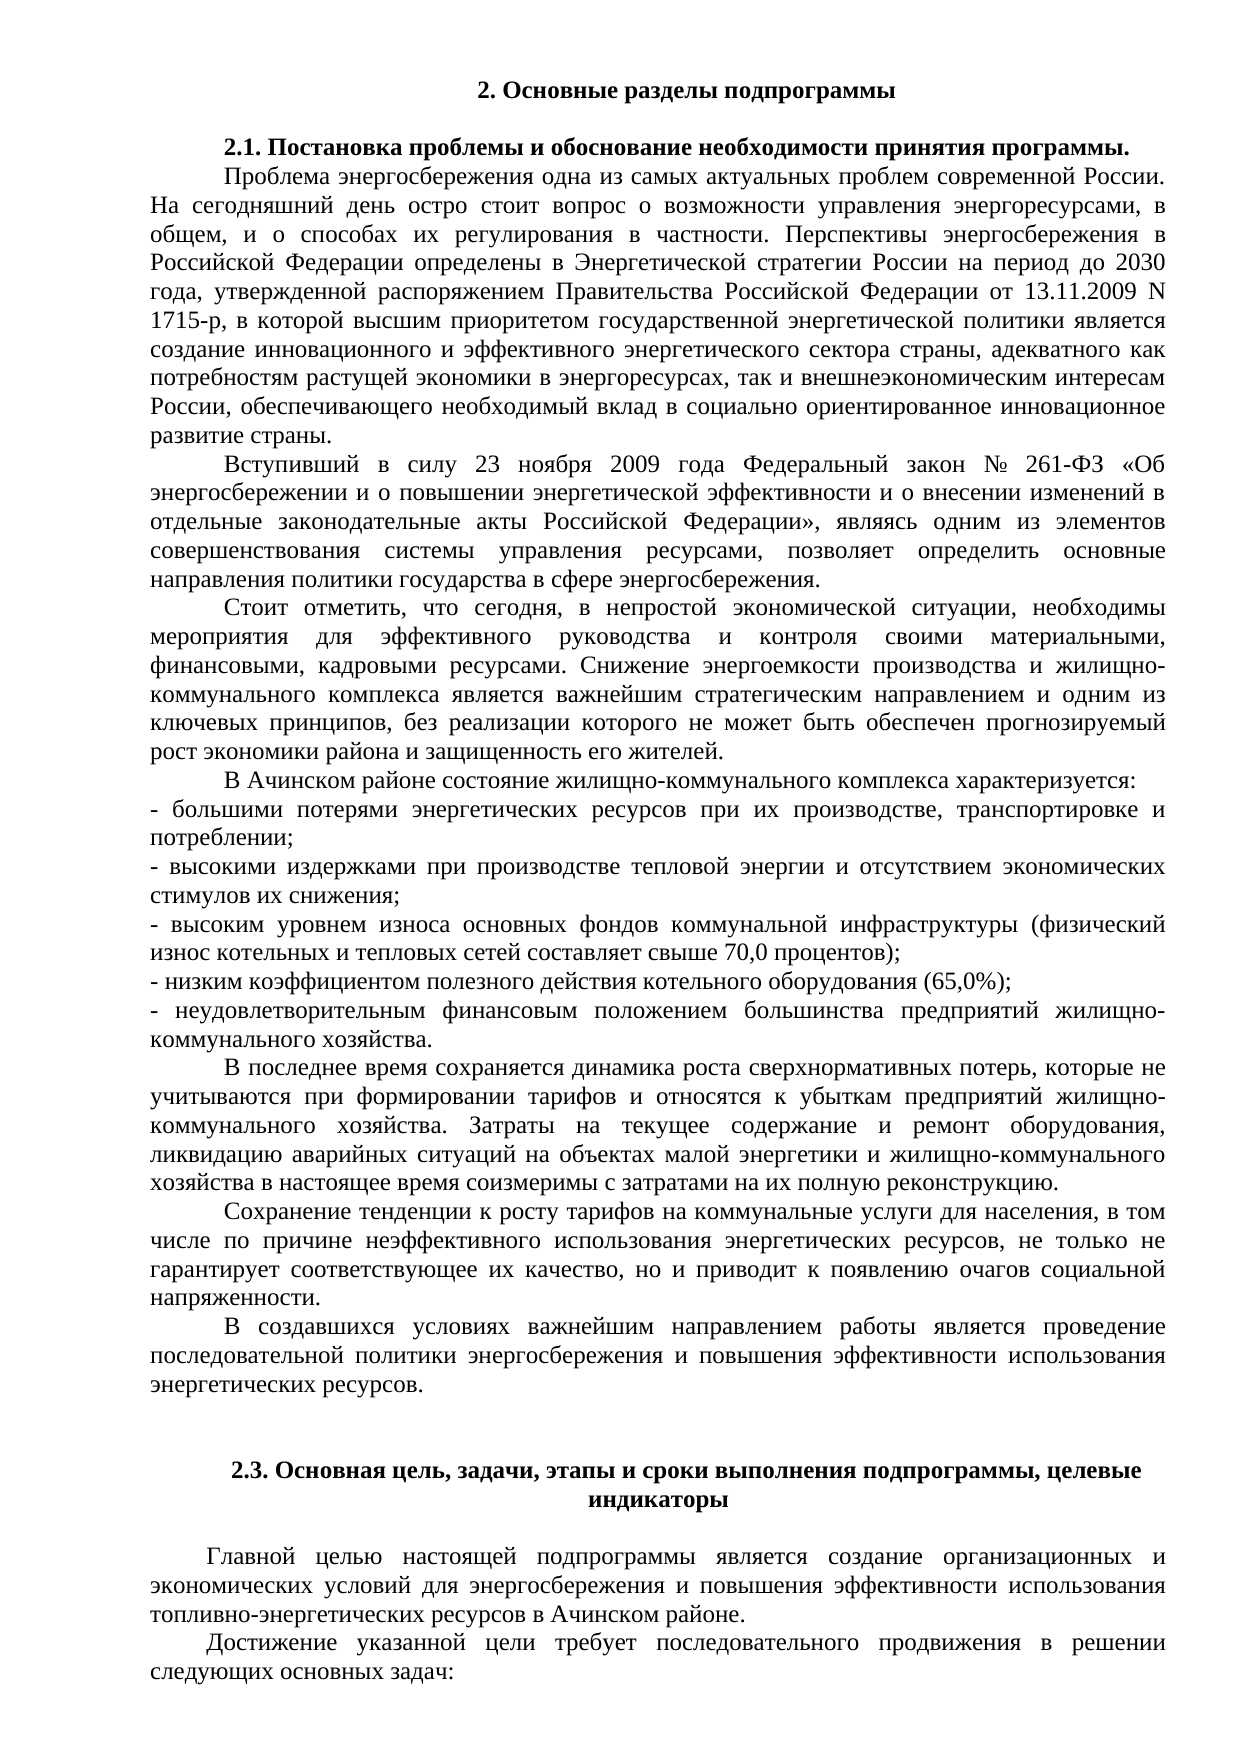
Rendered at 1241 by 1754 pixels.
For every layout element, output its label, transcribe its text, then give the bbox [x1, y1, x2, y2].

text 2.1. Постановка проблемы и обоснование необходимости принятия программы. [150, 132, 1167, 161]
text - низким коэффициентом полезного действия котельного оборудования (65,0%); [150, 966, 1167, 995]
text Сохранение тенденции к росту тарифов на коммунальные услуги для населения, в том числе по причине неэффективного использования энергетических ресурсов, не только не гарантирует соответствующее их качество, но и приводит к появлению очагов социальной напряженности. [150, 1196, 1167, 1311]
text В Ачинском районе состояние жилищно-коммунального комплекса характеризуется: [150, 765, 1167, 794]
text Достижение указанной цели требует последовательного продвижения в решении следующих основных задач: [150, 1627, 1167, 1685]
text В последнее время сохраняется динамика роста сверхнормативных потерь, которые не учитываются при формировании тарифов и относятся к убыткам предприятий жилищно-коммунального хозяйства. Затраты на текущее содержание и ремонт оборудования, ликвидацию аварийных ситуаций на объектах малой энергетики и жилищно-коммунального хозяйства в настоящее время соизмеримы с затратами на их полную реконструкцию. [150, 1052, 1167, 1196]
text - высоким уровнем износа основных фондов коммунальной инфраструктуры (физический износ котельных и тепловых сетей составляет свыше 70,0 процентов); [150, 909, 1167, 966]
text Главной целью настоящей подпрограммы является создание организационных и экономических условий для энергосбережения и повышения эффективности использования топливно-энергетических ресурсов в Ачинском районе. [150, 1541, 1167, 1627]
text 2.3. Основная цель, задачи, этапы и сроки выполнения подпрограммы, целевые индикаторы [150, 1455, 1167, 1512]
text Проблема энергосбережения одна из самых актуальных проблем современной России. На сегодняшний день остро стоит вопрос о возможности управления энергоресурсами, в общем, и о способах их регулирования в частности. Перспективы энергосбережения в Российской Федерации определены в Энергетической стратегии России на период до 2030 года, утвержденной распоряжением Правительства Российской Федерации от 13.11.2009 N 1715-р, в которой высшим приоритетом государственной энергетической политики является создание инновационного и эффективного энергетического сектора страны, адекватного как потребностям растущей экономики в энергоресурсах, так и внешнеэкономическим интересам России, обеспечивающего необходимый вклад в социально ориентированное инновационное развитие страны. [150, 161, 1167, 449]
text - неудовлетворительным финансовым положением большинства предприятий жилищно-коммунального хозяйства. [150, 995, 1167, 1052]
text Стоит отметить, что сегодня, в непростой экономической ситуации, необходимы мероприятия для эффективного руководства и контроля своими материальными, финансовыми, кадровыми ресурсами. Снижение энергоемкости производства и жилищно-коммунального комплекса является важнейшим стратегическим направлением и одним из ключевых принципов, без реализации которого не может быть обеспечен прогнозируемый рост экономики района и защищенность его жителей. [150, 592, 1167, 765]
text - высокими издержками при производстве тепловой энергии и отсутствием экономических стимулов их снижения; [150, 851, 1167, 909]
text Вступивший в силу 23 ноября 2009 года Федеральный закон № 261-ФЗ «Об энергосбережении и о повышении энергетической эффективности и о внесении изменений в отдельные законодательные акты Российской Федерации», являясь одним из элементов совершенствования системы управления ресурсами, позволяет определить основные направления политики государства в сфере энергосбережения. [150, 449, 1167, 592]
text 2. Основные разделы подпрограммы [150, 75, 1167, 104]
text - большими потерями энергетических ресурсов при их производстве, транспортировке и потреблении; [150, 794, 1167, 851]
text В создавшихся условиях важнейшим направлением работы является проведение последовательной политики энергосбережения и повышения эффективности использования энергетических ресурсов. [150, 1311, 1167, 1397]
